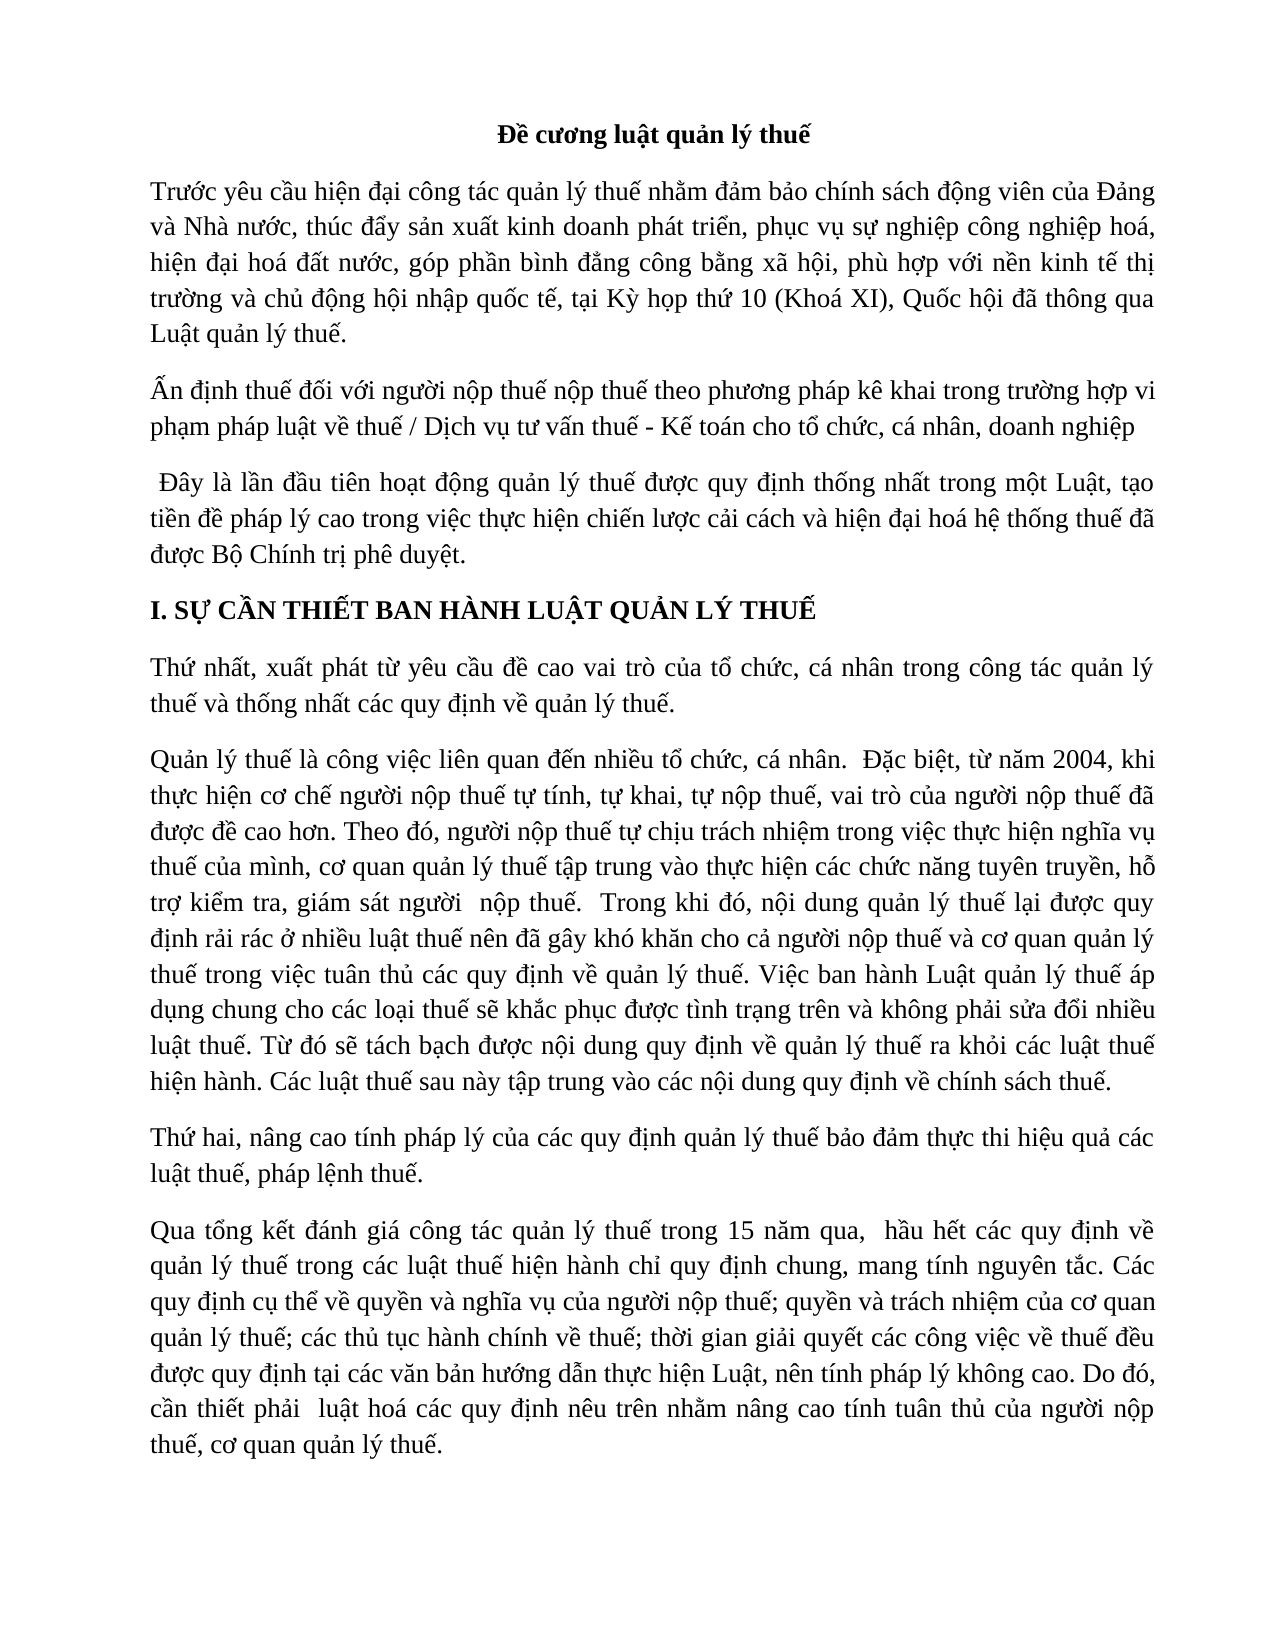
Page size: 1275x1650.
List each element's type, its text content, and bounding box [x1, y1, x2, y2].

text Ấn định thuế đối với người nộp thuế nộp thuế theo phương pháp kê khai trong trường hợp vi phạm pháp luật về thuế / Dịch vụ tư vấn thuế - Kế toán cho tổ chức, cá nhân, doanh nghiệp [150, 374, 1157, 441]
text Quản lý thuế là công việc liên quan đến nhiều tổ chức, cá nhân. Đặc biệt, từ năm 2004, khi thực hiện cơ chế người nộp thuế tự tính, tự khai, tự nộp thuế, vai trò của người nộp thuế đã được đề cao hơn. Theo đó, người nộp thuế tự chịu trách nhiệm trong việc thực hiện nghĩa vụ thuế của mình, cơ quan quản lý thuế tập trung vào thực hiện các chức năng tuyên truyền, hỗ trợ kiểm tra, giám sát người nộp thuế. Trong khi đó, nội dung quản lý thuế lại được quy định rải rác ở nhiều luật thuế nên đã gây khó khăn cho cả người nộp thuế và cơ quan quản lý thuế trong việc tuân thủ các quy định về quản lý thuế. Việc ban hành Luật quản lý thuế áp dụng chung cho các loại thuế sẽ khắc phục được tình trạng trên và không phải sửa đổi nhiều luật thuế. Từ đó sẽ tách bạch được nội dung quy định về quản lý thuế ra khỏi các luật thuế hiện hành. Các luật thuế sau này tập trung vào các nội dung quy định về chính sách thuế. [150, 743, 1157, 1096]
text Đây là lần đầu tiên hoạt động quản lý thuế được quy định thống nhất trong một Luật, tạo tiền đề pháp lý cao trong việc thực hiện chiến lược cải cách và hiện đại hoá hệ thống thuế đã được Bộ Chính trị phê duyệt. [150, 466, 1157, 569]
text Trước yêu cầu hiện đại công tác quản lý thuế nhằm đảm bảo chính sách động viên của Đảng và Nhà nước, thúc đẩy sản xuất kinh doanh phát triển, phục vụ sự nghiệp công nghiệp hoá, hiện đại hoá đất nước, góp phần bình đẳng công bằng xã hội, phù hợp với nền kinh tế thị trường và chủ động hội nhập quốc tế, tại Kỳ họp thứ 10 (Khoá XI), Quốc hội đã thông qua Luật quản lý thuế. [150, 175, 1157, 349]
text I. SỰ CẦN THIẾT BAN HÀNH LUẬT QUẢN LÝ THUẾ [150, 594, 1157, 626]
text Qua tổng kết đánh giá công tác quản lý thuế trong 15 năm qua, hầu hết các quy định về quản lý thuế trong các luật thuế hiện hành chỉ quy định chung, mang tính nguyên tắc. Các quy định cụ thể về quyền và nghĩa vụ của người nộp thuế; quyền và trách nhiệm của cơ quan quản lý thuế; các thủ tục hành chính về thuế; thời gian giải quyết các công việc về thuế đều được quy định tại các văn bản hướng dẫn thực hiện Luật, nên tính pháp lý không cao. Do đó, cần thiết phải luật hoá các quy định nêu trên nhằm nâng cao tính tuân thủ của người nộp thuế, cơ quan quản lý thuế. [150, 1214, 1157, 1459]
text Thứ hai, nâng cao tính pháp lý của các quy định quản lý thuế bảo đảm thực thi hiệu quả các luật thuế, pháp lệnh thuế. [150, 1121, 1157, 1188]
text Đề cương luật quản lý thuế [150, 118, 1157, 149]
text Thứ nhất, xuất phát từ yêu cầu đề cao vai trò của tổ chức, cá nhân trong công tác quản lý thuế và thống nhất các quy định về quản lý thuế. [150, 651, 1157, 718]
